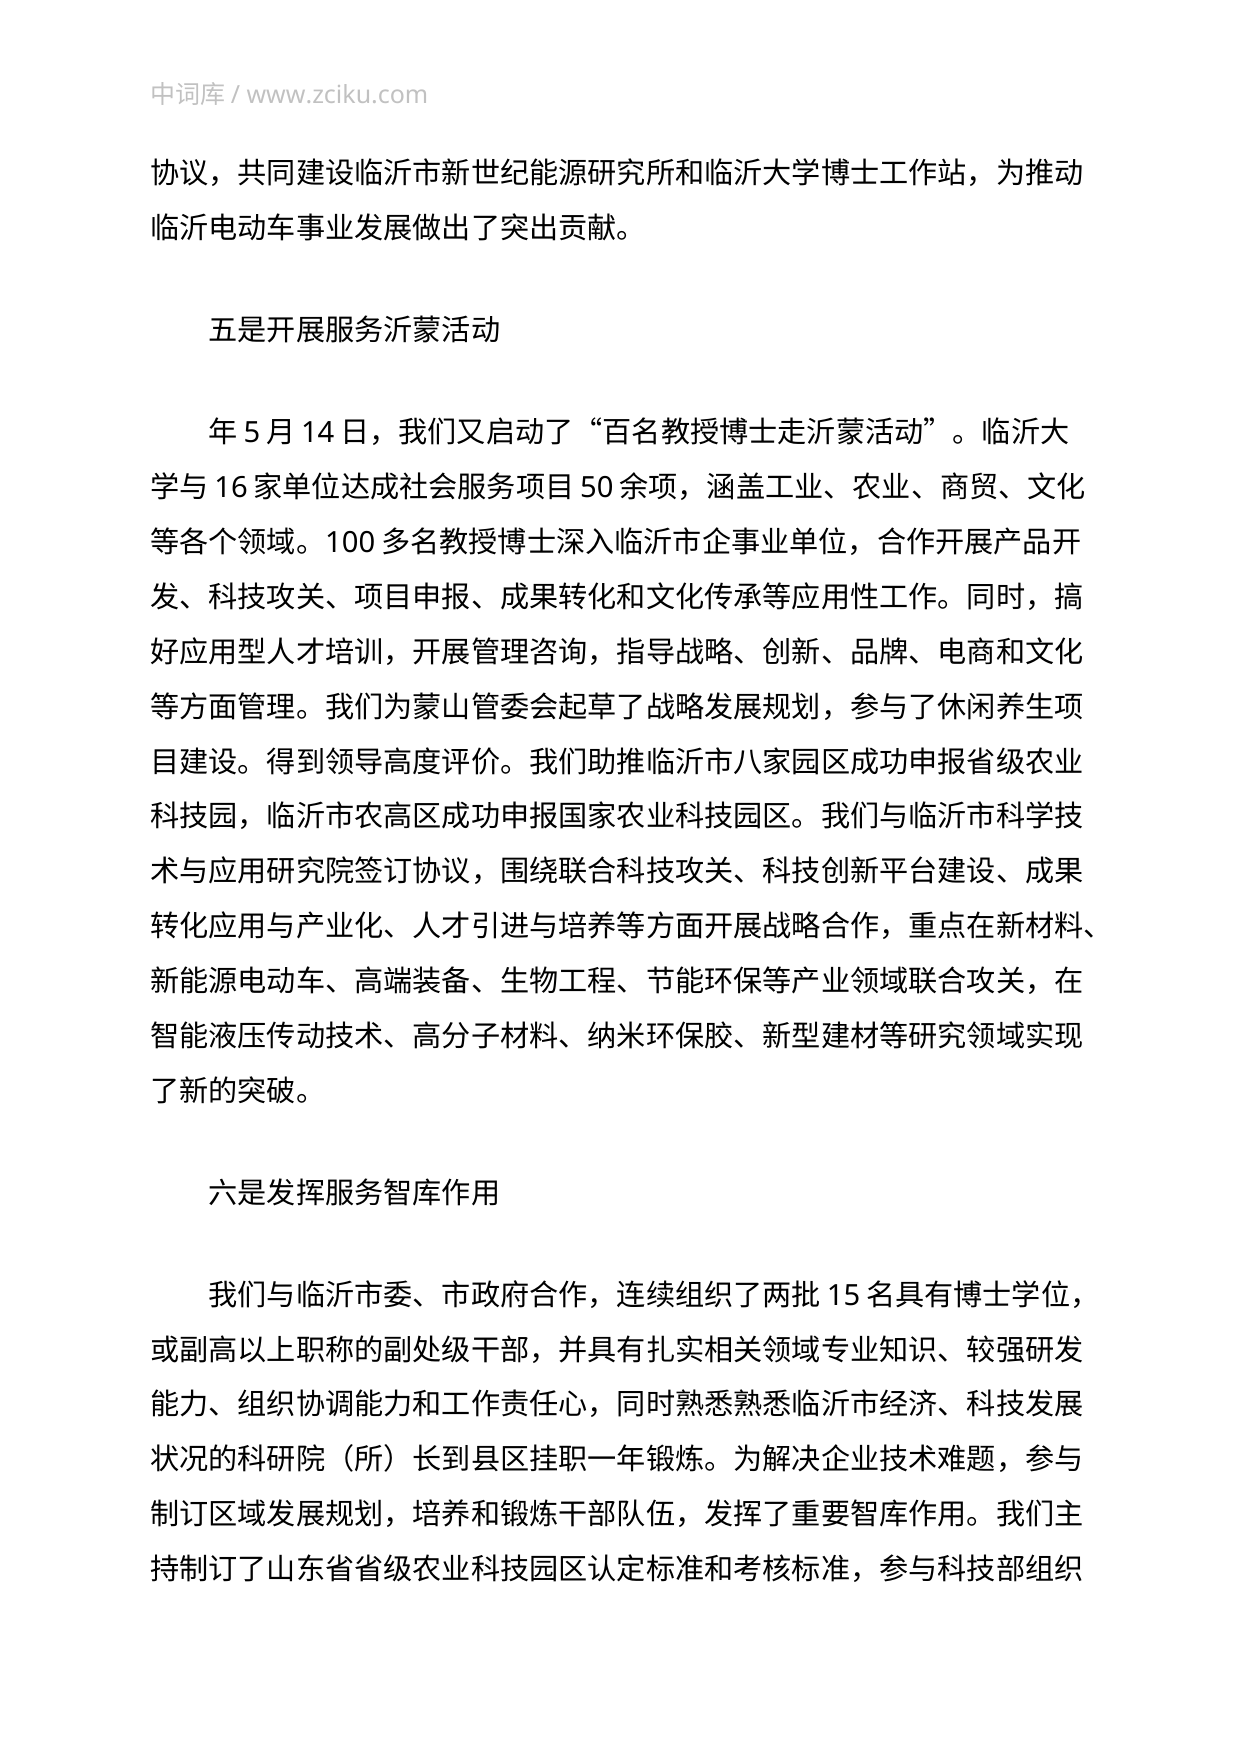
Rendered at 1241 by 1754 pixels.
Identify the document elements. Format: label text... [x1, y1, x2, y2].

text 五是开展服务沂蒙活动 [150, 307, 1090, 349]
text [150, 150, 1090, 247]
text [150, 1271, 1090, 1588]
text 六是发挥服务智库作用 [150, 1169, 1090, 1212]
text 年5月14日，我们又启动了“百名教授博士走沂蒙活动”。临沂大学与16家单位达成社会服务项目50余项，涵盖工业、农业、商贸、文化等各个领域。100多名教授博士深入临沂市企事业单位，合作开展产品开发、科技攻关、项目申报、成果转化和文化传承等应用性工作。同时，搞好应用型人才培训，开展管理咨询，指导战略、创新、品牌、电商和文化等方面管理。我们为蒙山管委会起草了战略发展规划，参与了休闲养生项目建设。得到领导高度评价。我们助推临沂市八家园区成功申报省级农业科技园，临沂市农高区成功申报国家农业科技园区。我们与临沂市科学技术与应用研究院签订协议，围绕联合科技攻关、科技创新平台建设、成果转化应用与产业化、人才引进与培养等方面开展战略合作，重点在新材料、新能源电动车、高端装备、生物工程、节能环保等产业领域联合攻关，在智能液压传动技术、高分子材料、纳米环保胶、新型建材等研究领域实现了新的突破。 [150, 408, 1090, 1110]
